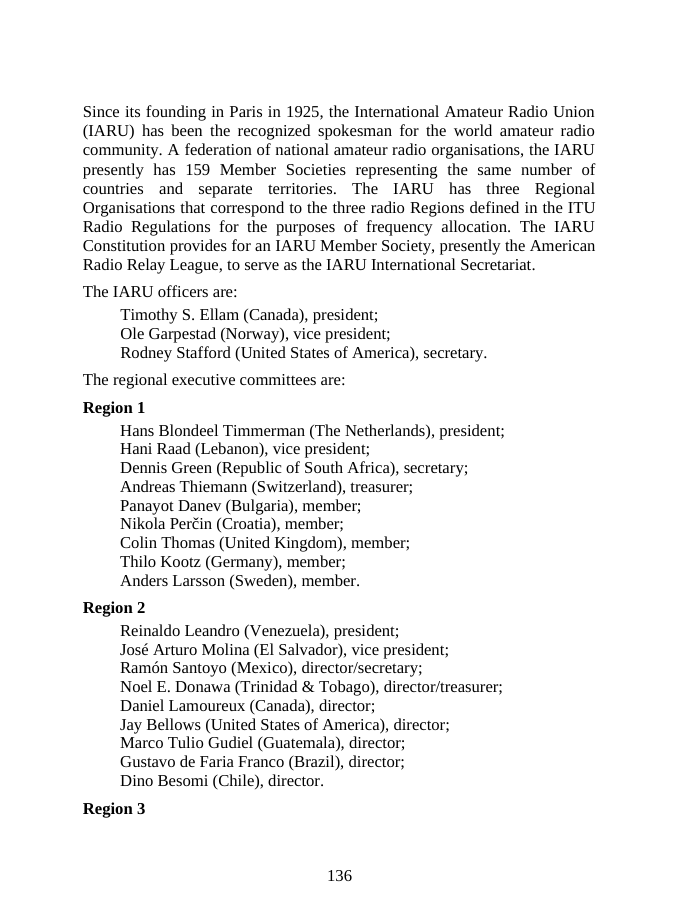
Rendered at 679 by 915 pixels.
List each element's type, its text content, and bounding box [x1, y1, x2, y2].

text Region 2 [83, 598, 596, 617]
text Region 3 [83, 798, 596, 818]
text The regional executive committees are: [83, 370, 596, 389]
text Hans Blondeel Timmerman (The Netherlands), president; Hani Raad (Lebanon), vice president; Dennis Green (Republic of South Africa), secretary; Andreas Thiemann (Switzerland), treasurer; Panayot Danev (Bulgaria), member; Nikola Perčin (Croatia), member; Colin Thomas (United Kingdom), member; Thilo Kootz (Germany), member; Anders Larsson (Sweden), member. [120, 421, 596, 590]
text The IARU officers are: [83, 283, 596, 301]
text Timothy S. Ellam (Canada), president; Ole Garpestad (Norway), vice president; Rodney Stafford (United States of America), secretary. [120, 306, 596, 362]
text Region 1 [83, 398, 596, 417]
title Since its founding in Paris in 1925, the International Amateur Radio Union (IARU) has been the recognized spokesman for the world amateur radio community. A federation of national amateur radio organisations, the IARU presently has 159 Member Societies representing the same number of countries and separate territories. The IARU has three Regional Organisations that correspond to the three radio Regions defined in the ITU Radio Regulations for the purposes of frequency allocation. The IARU Constitution provides for an IARU Member Society, presently the American Radio Relay League, to serve as the IARU International Secretariat. [83, 102, 596, 274]
text Reinaldo Leandro (Venezuela), president; José Arturo Molina (El Salvador), vice president; Ramón Santoyo (Mexico), director/secretary; Noel E. Donawa (Trinidad & Tobago), director/treasurer; Daniel Lamoureux (Canada), director; Jay Bellows (United States of America), director; Marco Tulio Gudiel (Guatemala), director; Gustavo de Faria Franco (Brazil), director; Dino Besomi (Chile), director. [120, 621, 596, 790]
